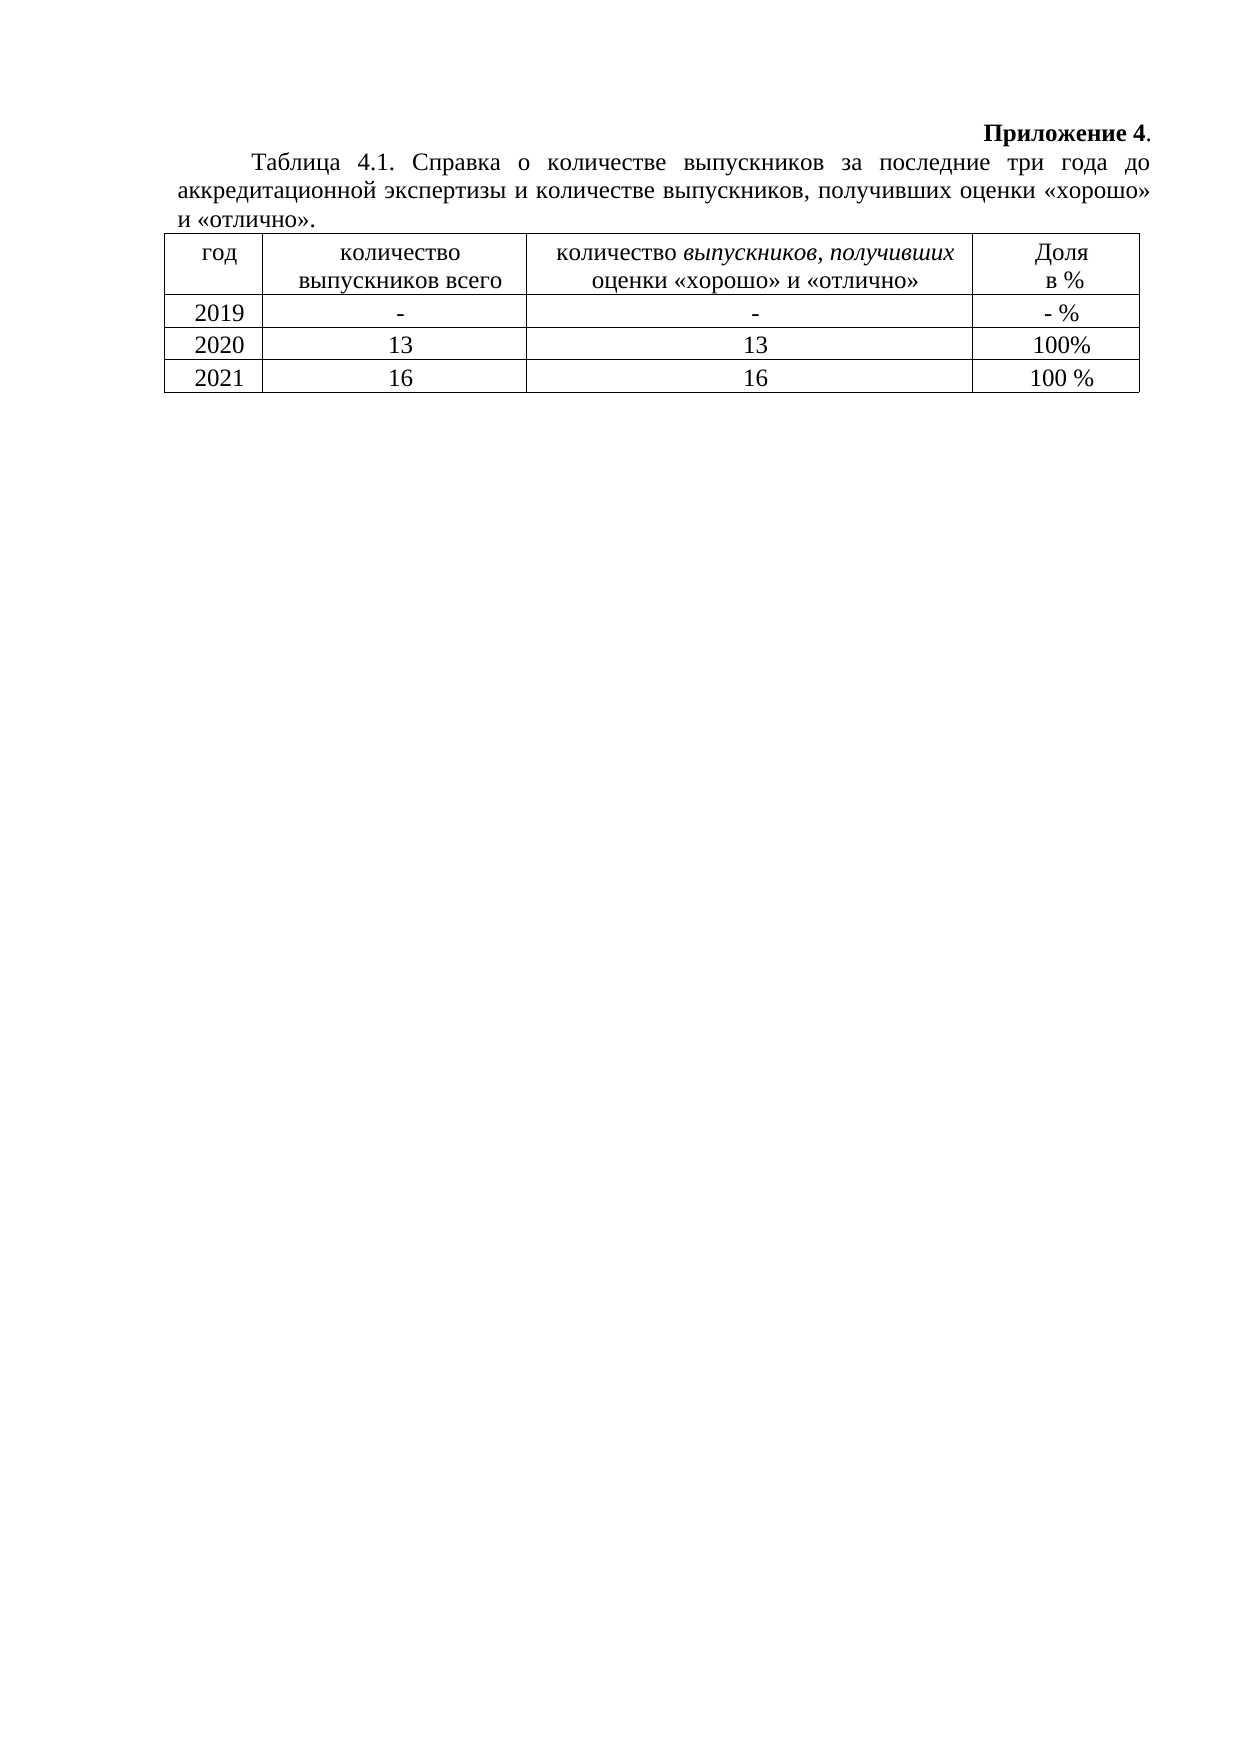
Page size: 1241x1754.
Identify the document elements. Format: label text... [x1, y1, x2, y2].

table_cell 16 [263, 360, 526, 392]
table_cell 2021 [165, 360, 262, 392]
table_cell 100% [973, 328, 1139, 359]
table_cell - [263, 295, 526, 327]
table_header количество выпускников всего [263, 234, 526, 294]
text Приложение 4. [177, 118, 1152, 147]
table_cell 13 [263, 328, 526, 359]
table_cell 100 % [973, 360, 1139, 392]
table_header количество выпускников, получивших оценки «хорошо» и «отлично» [527, 234, 972, 294]
table_cell 16 [527, 360, 972, 392]
table_cell - % [973, 295, 1139, 327]
table_header Доля в % [973, 234, 1139, 294]
table_cell 13 [527, 328, 972, 359]
table_cell 2019 [165, 295, 262, 327]
text Таблица 4.1. Справка о количестве выпускников за последние три года до аккредитационной экспертизы и количестве выпускников, получивших оценки «хорошо» и «отлично». [177, 147, 1152, 233]
table_cell 2020 [165, 328, 262, 359]
table_header год [165, 234, 262, 294]
table_cell - [527, 295, 972, 327]
